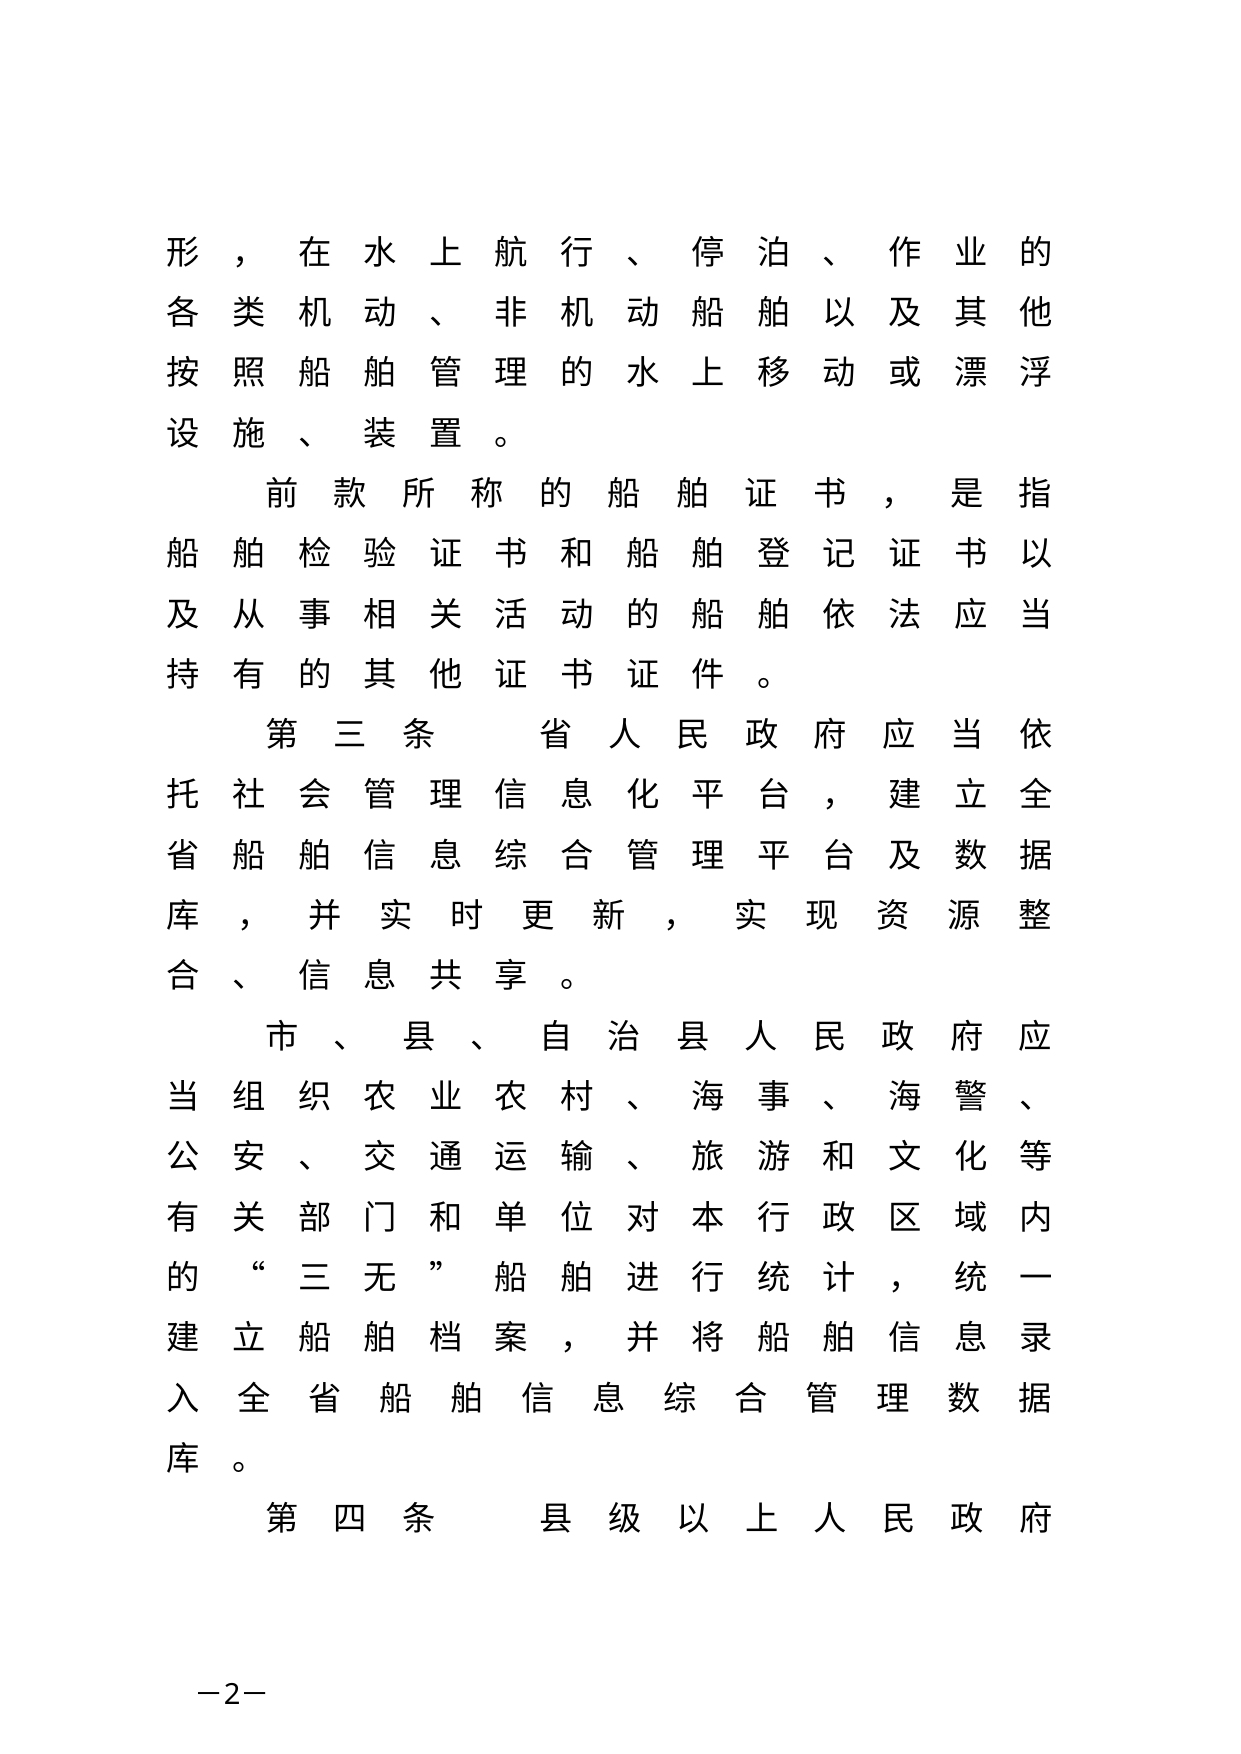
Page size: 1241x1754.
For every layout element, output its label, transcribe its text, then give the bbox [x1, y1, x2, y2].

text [167, 219, 1085, 461]
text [167, 1486, 1085, 1546]
text 前款所称的船舶证书，是指船舶检验证书和船舶登记证书以及从事相关活动的船舶依法应当持有的其他证书证件。 [167, 461, 1085, 702]
text 第三条 省人民政府应当依托社会管理信息化平台，建立全省船舶信息综合管理平台及数据库，并实时更新，实现资源整合、信息共享。 [167, 702, 1085, 1003]
text 市、县、自治县人民政府应当组织农业农村、海事、海警、公安、交通运输、旅游和文化等有关部门和单位对本行政区域内的“三无”船舶进行统计，统一建立船舶档案，并将船舶信息录入全省船舶信息综合管理数据库。 [167, 1003, 1085, 1486]
